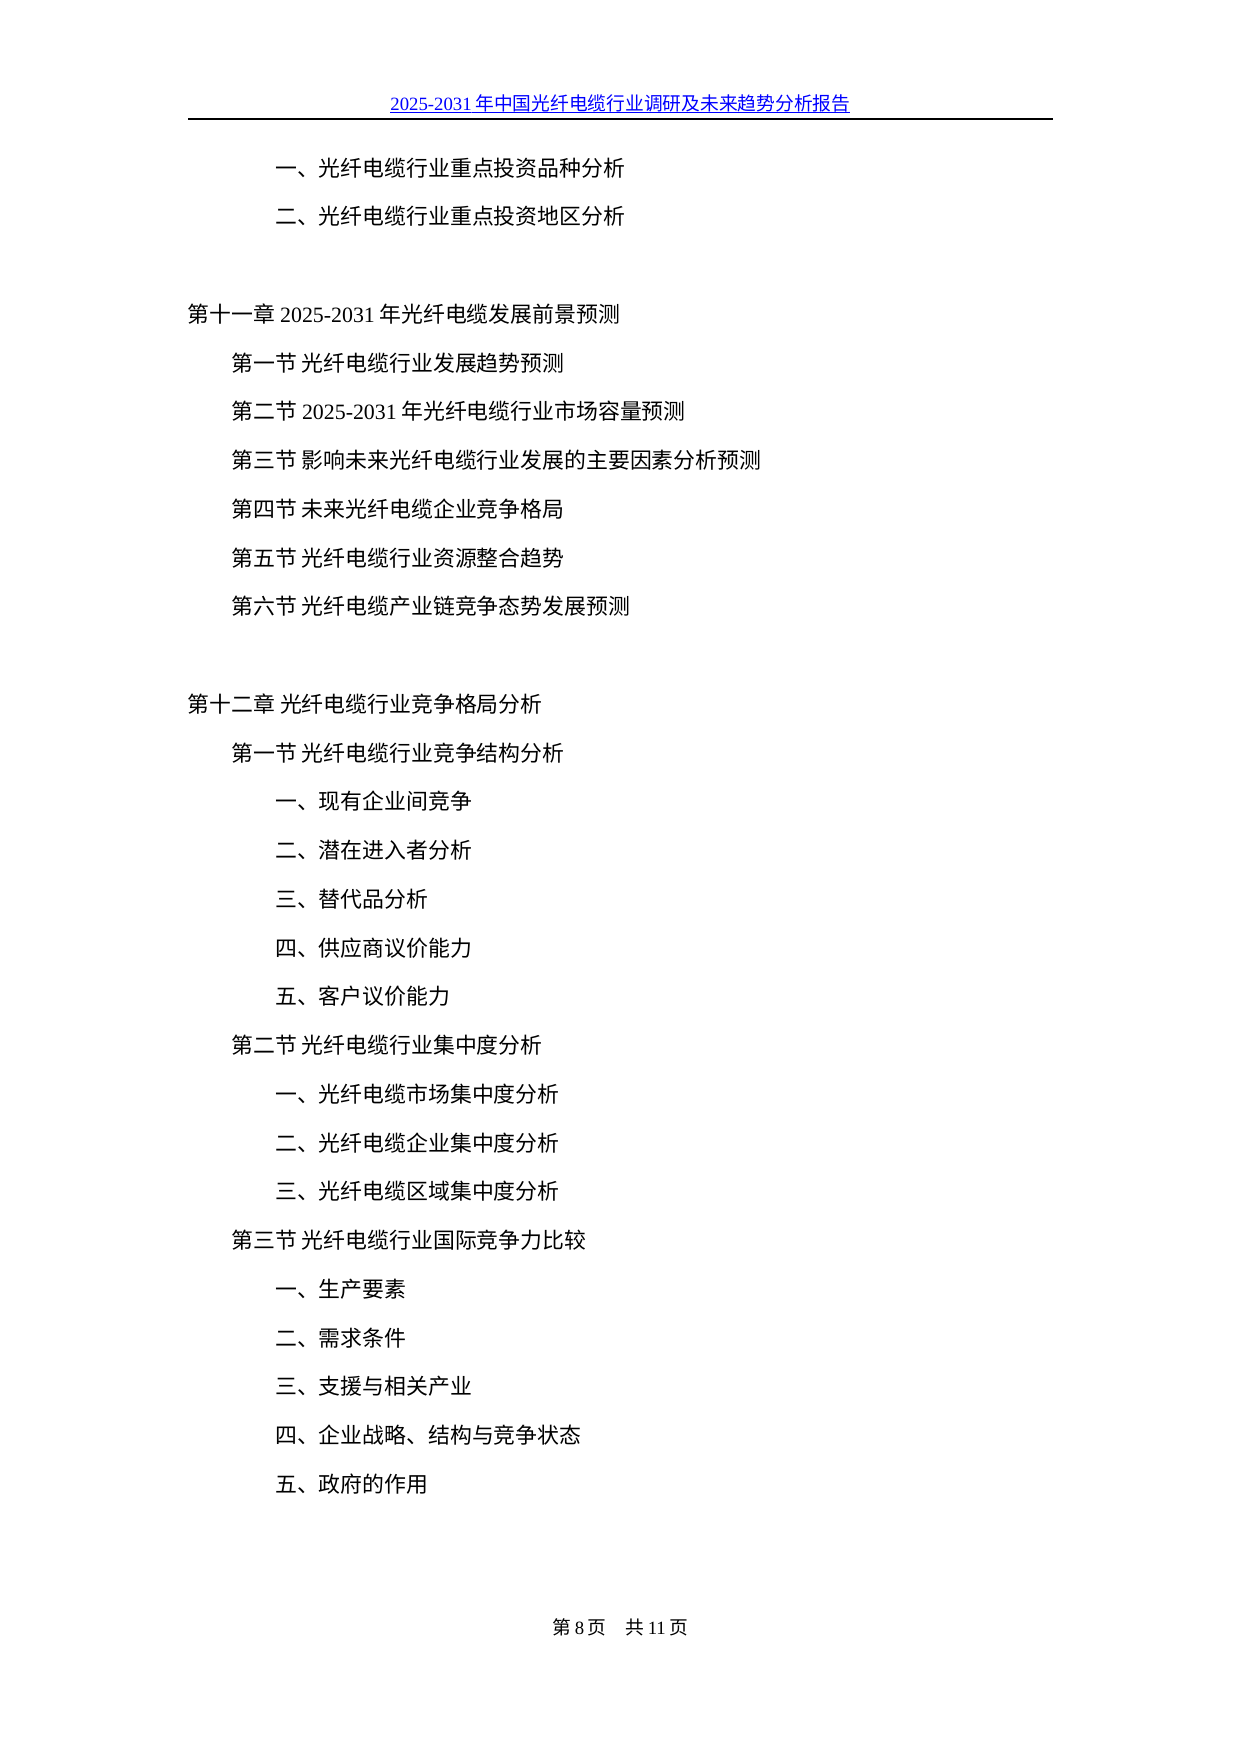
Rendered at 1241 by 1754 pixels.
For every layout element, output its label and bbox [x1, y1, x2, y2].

text [187, 150, 1053, 1499]
